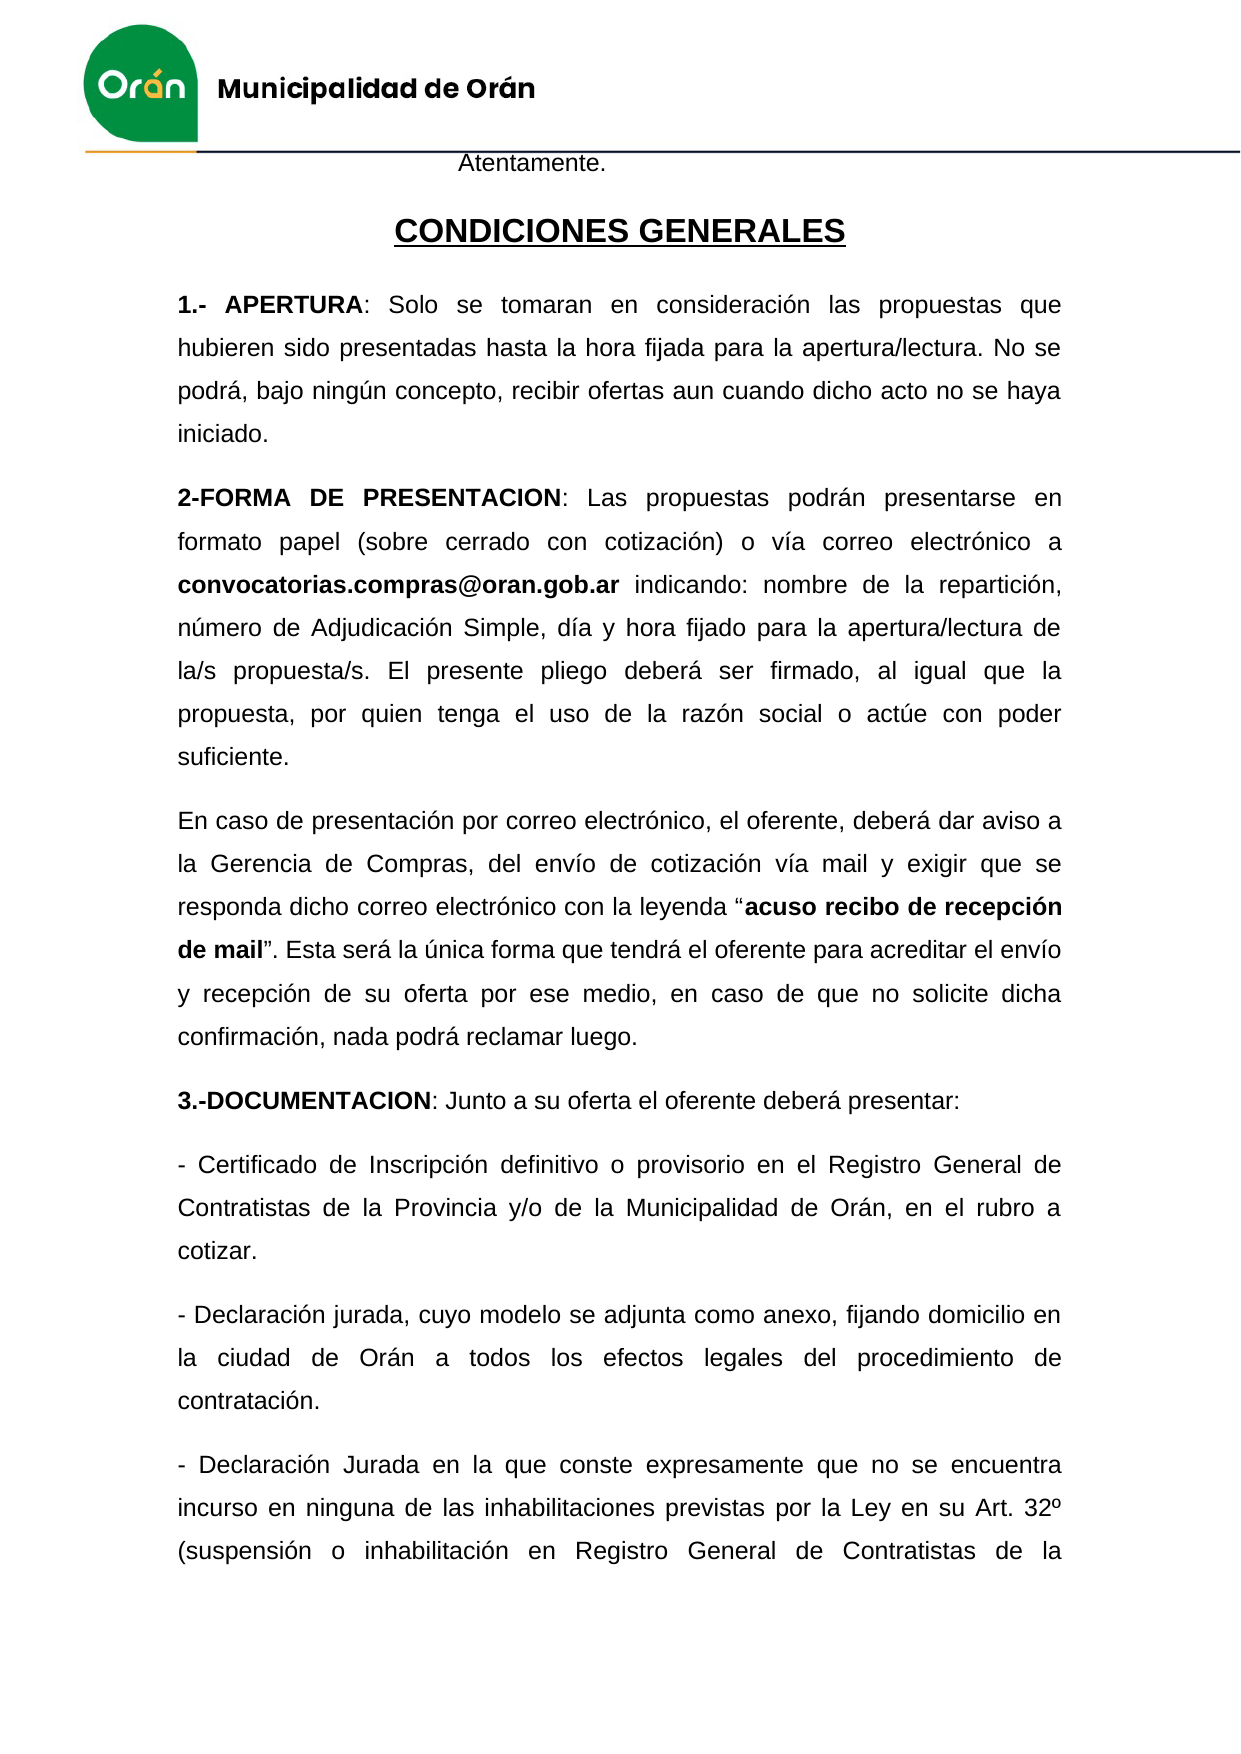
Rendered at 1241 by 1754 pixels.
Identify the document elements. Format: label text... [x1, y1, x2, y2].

text CONDICIONES GENERALES [177, 212, 1063, 250]
text Atentamente. [177, 148, 1063, 176]
picture [31, 2, 1241, 1237]
text 2-FORMA DE PRESENTACION: Las propuestas podrán presentarse en formato papel (sobre cerrado con cotización) o vía correo electrónico a convocatorias.compras@oran.gob.ar indicando: nombre de la repartición, número de Adjudicación Simple, día y hora fijado para la apertura/lectura de la/s propuesta/s. El presente pliego deberá ser firmado, al igual que la propuesta, por quien tenga el uso de la razón social o actúe con poder suficiente. [177, 483, 1063, 771]
text 3.-DOCUMENTACION: Junto a su oferta el oferente deberá presentar: [177, 1086, 1063, 1114]
text En caso de presentación por correo electrónico, el oferente, deberá dar aviso a la Gerencia de Compras, del envío de cotización vía mail y exigir que se responda dicho correo electrónico con la leyenda “acuso recibo de recepción de mail”. Esta será la única forma que tendrá el oferente para acreditar el envío y recepción de su oferta por ese medio, en caso de que no solicite dicha confirmación, nada podrá reclamar luego. [177, 806, 1063, 1050]
text 1.- APERTURA: Solo se tomaran en consideración las propuestas que hubieren sido presentadas hasta la hora fijada para la apertura/lectura. No se podrá, bajo ningún concepto, recibir ofertas aun cuando dicho acto no se haya iniciado. [177, 290, 1063, 448]
text - Certificado de Inscripción definitivo o provisorio en el Registro General de Contratistas de la Provincia y/o de la Municipalidad de Orán, en el rubro a cotizar. [177, 1149, 1063, 1264]
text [177, 1450, 1063, 1565]
text - Declaración jurada, cuyo modelo se adjunta como anexo, fijando domicilio en la ciudad de Orán a todos los efectos legales del procedimiento de contratación. [177, 1300, 1063, 1415]
